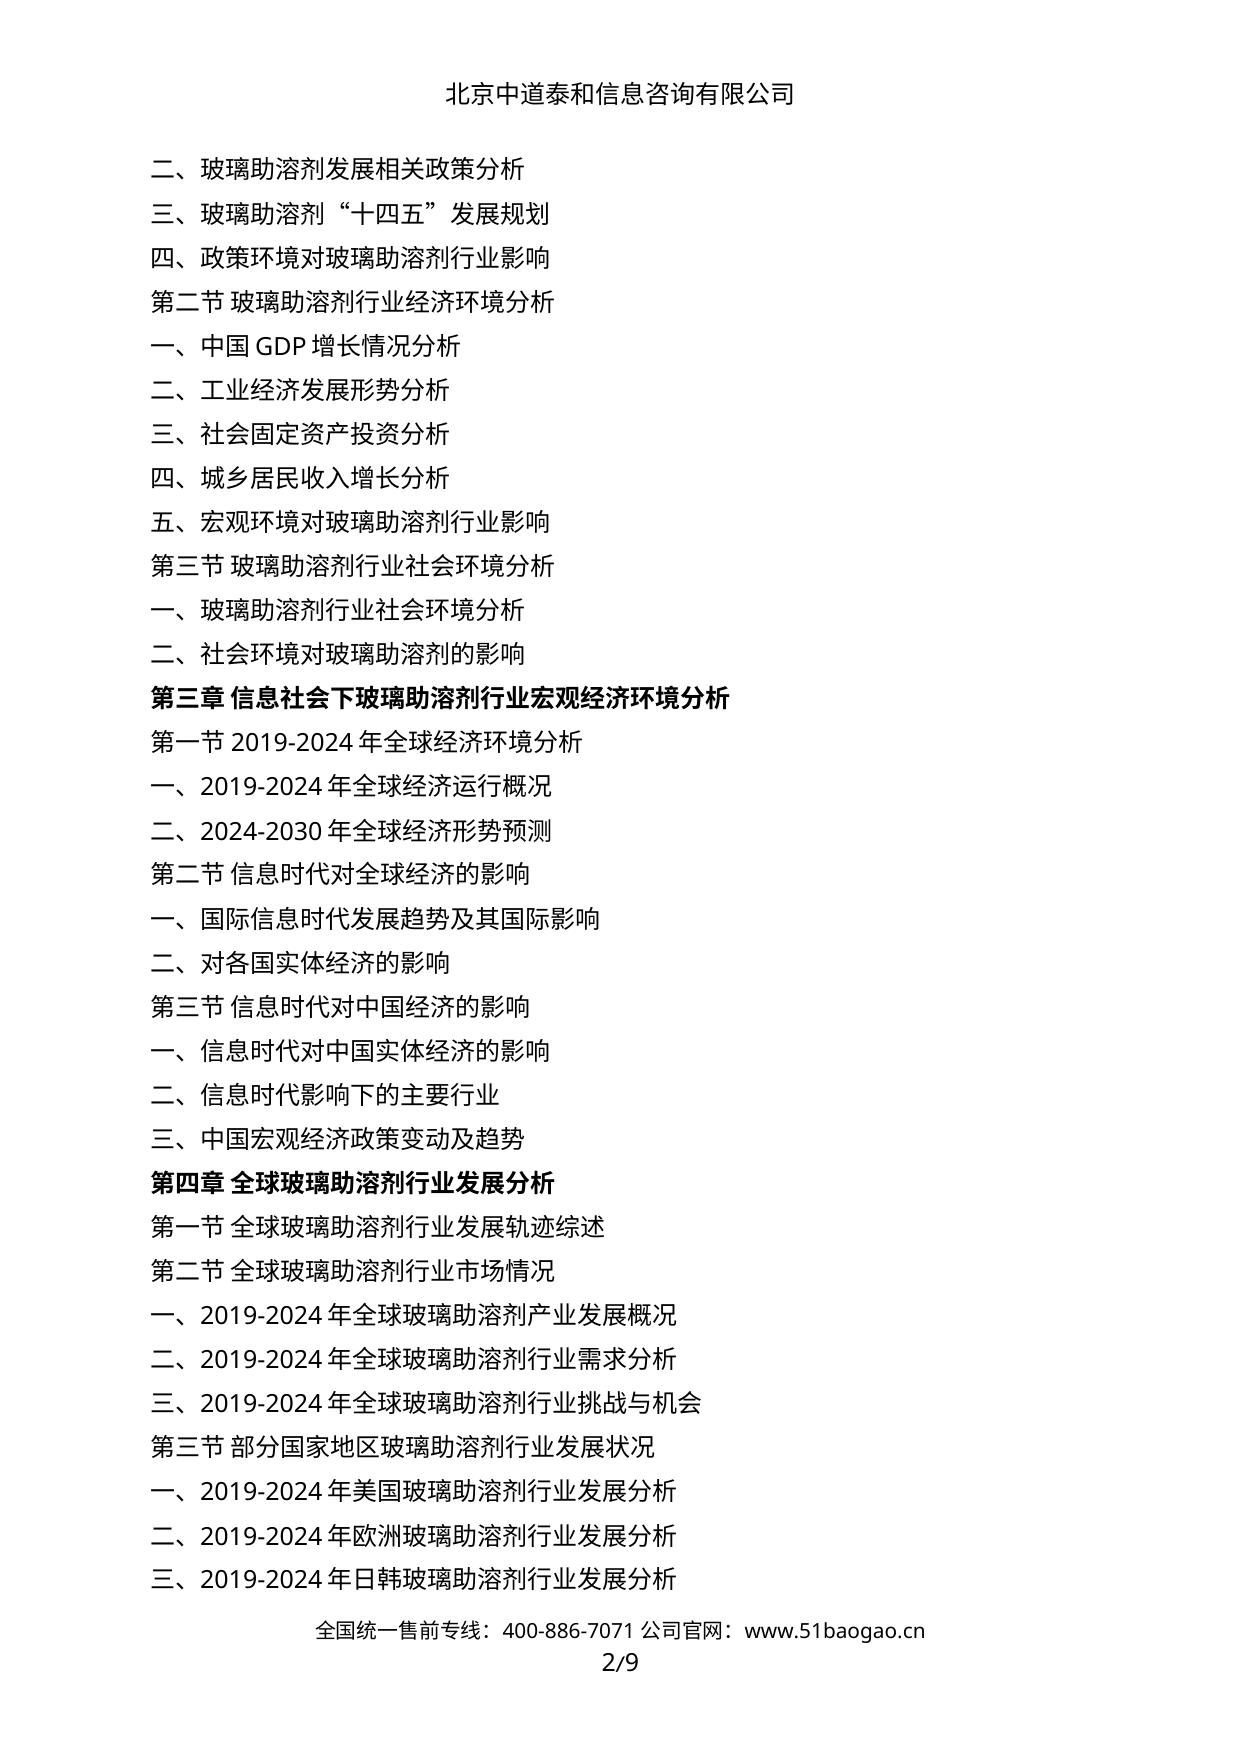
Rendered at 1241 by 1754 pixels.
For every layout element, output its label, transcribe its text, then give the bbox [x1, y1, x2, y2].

text 一、2019-2024年全球经济运行概况 [150, 767, 1090, 803]
text 二、信息时代影响下的主要行业 [150, 1075, 1090, 1112]
text 二、2019-2024年全球玻璃助溶剂行业需求分析 [150, 1340, 1090, 1376]
text 二、玻璃助溶剂发展相关政策分析 [150, 150, 1090, 186]
text 二、2024-2030年全球经济形势预测 [150, 811, 1090, 847]
text 一、玻璃助溶剂行业社会环境分析 [150, 591, 1090, 627]
text 三、2019-2024年日韩玻璃助溶剂行业发展分析 [150, 1560, 1090, 1596]
text 一、国际信息时代发展趋势及其国际影响 [150, 899, 1090, 935]
text 第二节 玻璃助溶剂行业经济环境分析 [150, 282, 1090, 318]
text 第三节 信息时代对中国经济的影响 [150, 987, 1090, 1023]
text 第一节 全球玻璃助溶剂行业发展轨迹综述 [150, 1207, 1090, 1244]
text 二、工业经济发展形势分析 [150, 370, 1090, 407]
text 第三章 信息社会下玻璃助溶剂行业宏观经济环境分析 [150, 679, 1090, 715]
text 第一节 2019-2024年全球经济环境分析 [150, 723, 1090, 759]
text 二、社会环境对玻璃助溶剂的影响 [150, 635, 1090, 671]
text 三、中国宏观经济政策变动及趋势 [150, 1119, 1090, 1156]
text 四、城乡居民收入增长分析 [150, 458, 1090, 495]
text 一、2019-2024年美国玻璃助溶剂行业发展分析 [150, 1472, 1090, 1508]
text 第二节 信息时代对全球经济的影响 [150, 855, 1090, 891]
text 五、宏观环境对玻璃助溶剂行业影响 [150, 502, 1090, 539]
text 一、信息时代对中国实体经济的影响 [150, 1031, 1090, 1067]
text 二、对各国实体经济的影响 [150, 943, 1090, 979]
text 三、2019-2024年全球玻璃助溶剂行业挑战与机会 [150, 1384, 1090, 1420]
text 一、中国GDP增长情况分析 [150, 326, 1090, 362]
text 一、2019-2024年全球玻璃助溶剂产业发展概况 [150, 1296, 1090, 1332]
text 二、2019-2024年欧洲玻璃助溶剂行业发展分析 [150, 1516, 1090, 1552]
text 第四章 全球玻璃助溶剂行业发展分析 [150, 1163, 1090, 1200]
text 第三节 部分国家地区玻璃助溶剂行业发展状况 [150, 1428, 1090, 1464]
text 三、社会固定资产投资分析 [150, 414, 1090, 451]
text 三、玻璃助溶剂“十四五”发展规划 [150, 194, 1090, 230]
text 第三节 玻璃助溶剂行业社会环境分析 [150, 547, 1090, 583]
text 四、政策环境对玻璃助溶剂行业影响 [150, 238, 1090, 274]
text 第二节 全球玻璃助溶剂行业市场情况 [150, 1252, 1090, 1288]
